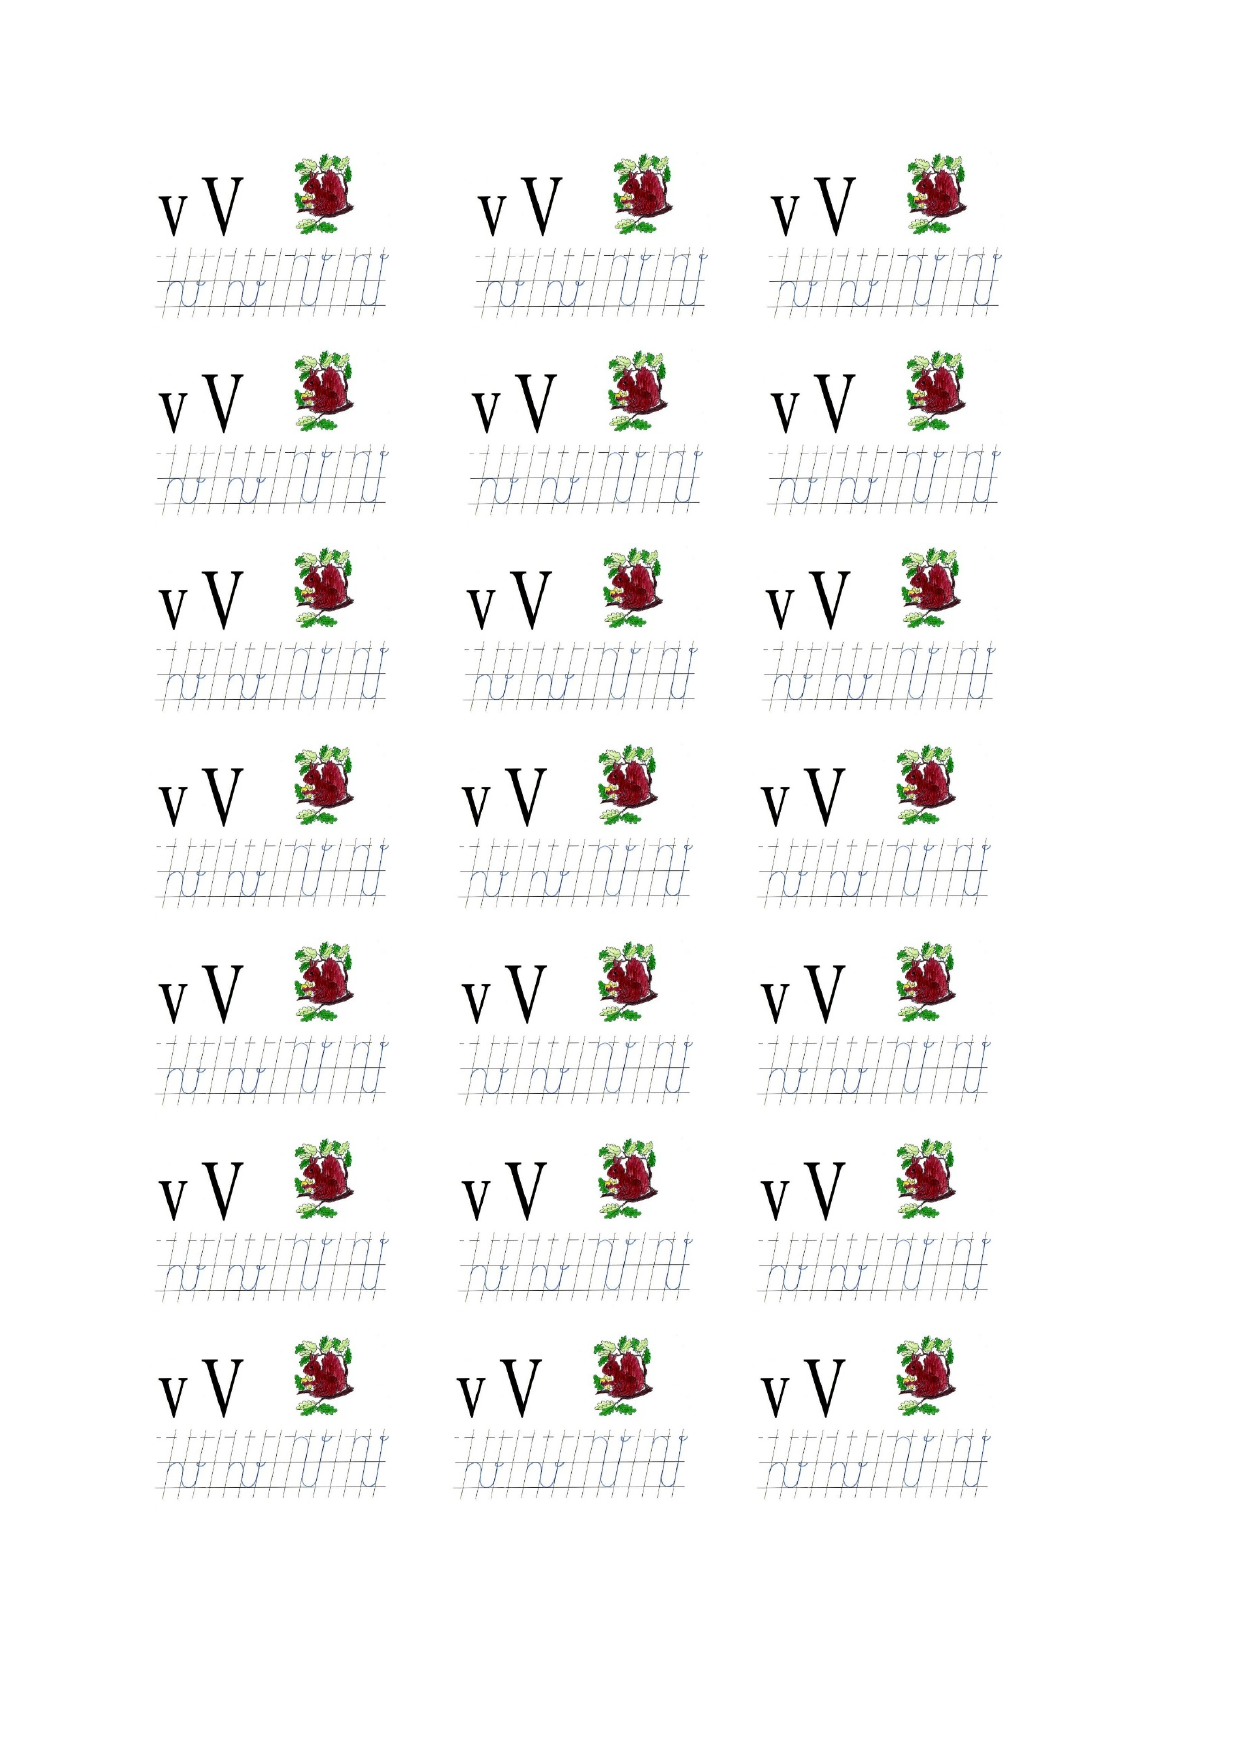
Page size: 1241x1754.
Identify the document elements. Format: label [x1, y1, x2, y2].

picture [150, 937, 392, 1116]
picture [757, 543, 999, 722]
picture [150, 1331, 392, 1510]
picture [150, 741, 392, 919]
picture [150, 347, 392, 526]
picture [752, 741, 994, 919]
picture [150, 1135, 392, 1313]
picture [453, 741, 696, 919]
picture [469, 150, 711, 329]
picture [752, 1135, 994, 1313]
picture [752, 1331, 994, 1510]
picture [463, 347, 706, 526]
picture [453, 937, 696, 1116]
picture [448, 1331, 691, 1510]
picture [150, 150, 392, 329]
picture [762, 150, 1004, 329]
picture [150, 543, 392, 722]
picture [453, 1135, 696, 1313]
picture [752, 937, 994, 1116]
picture [458, 543, 701, 722]
picture [762, 347, 1004, 526]
